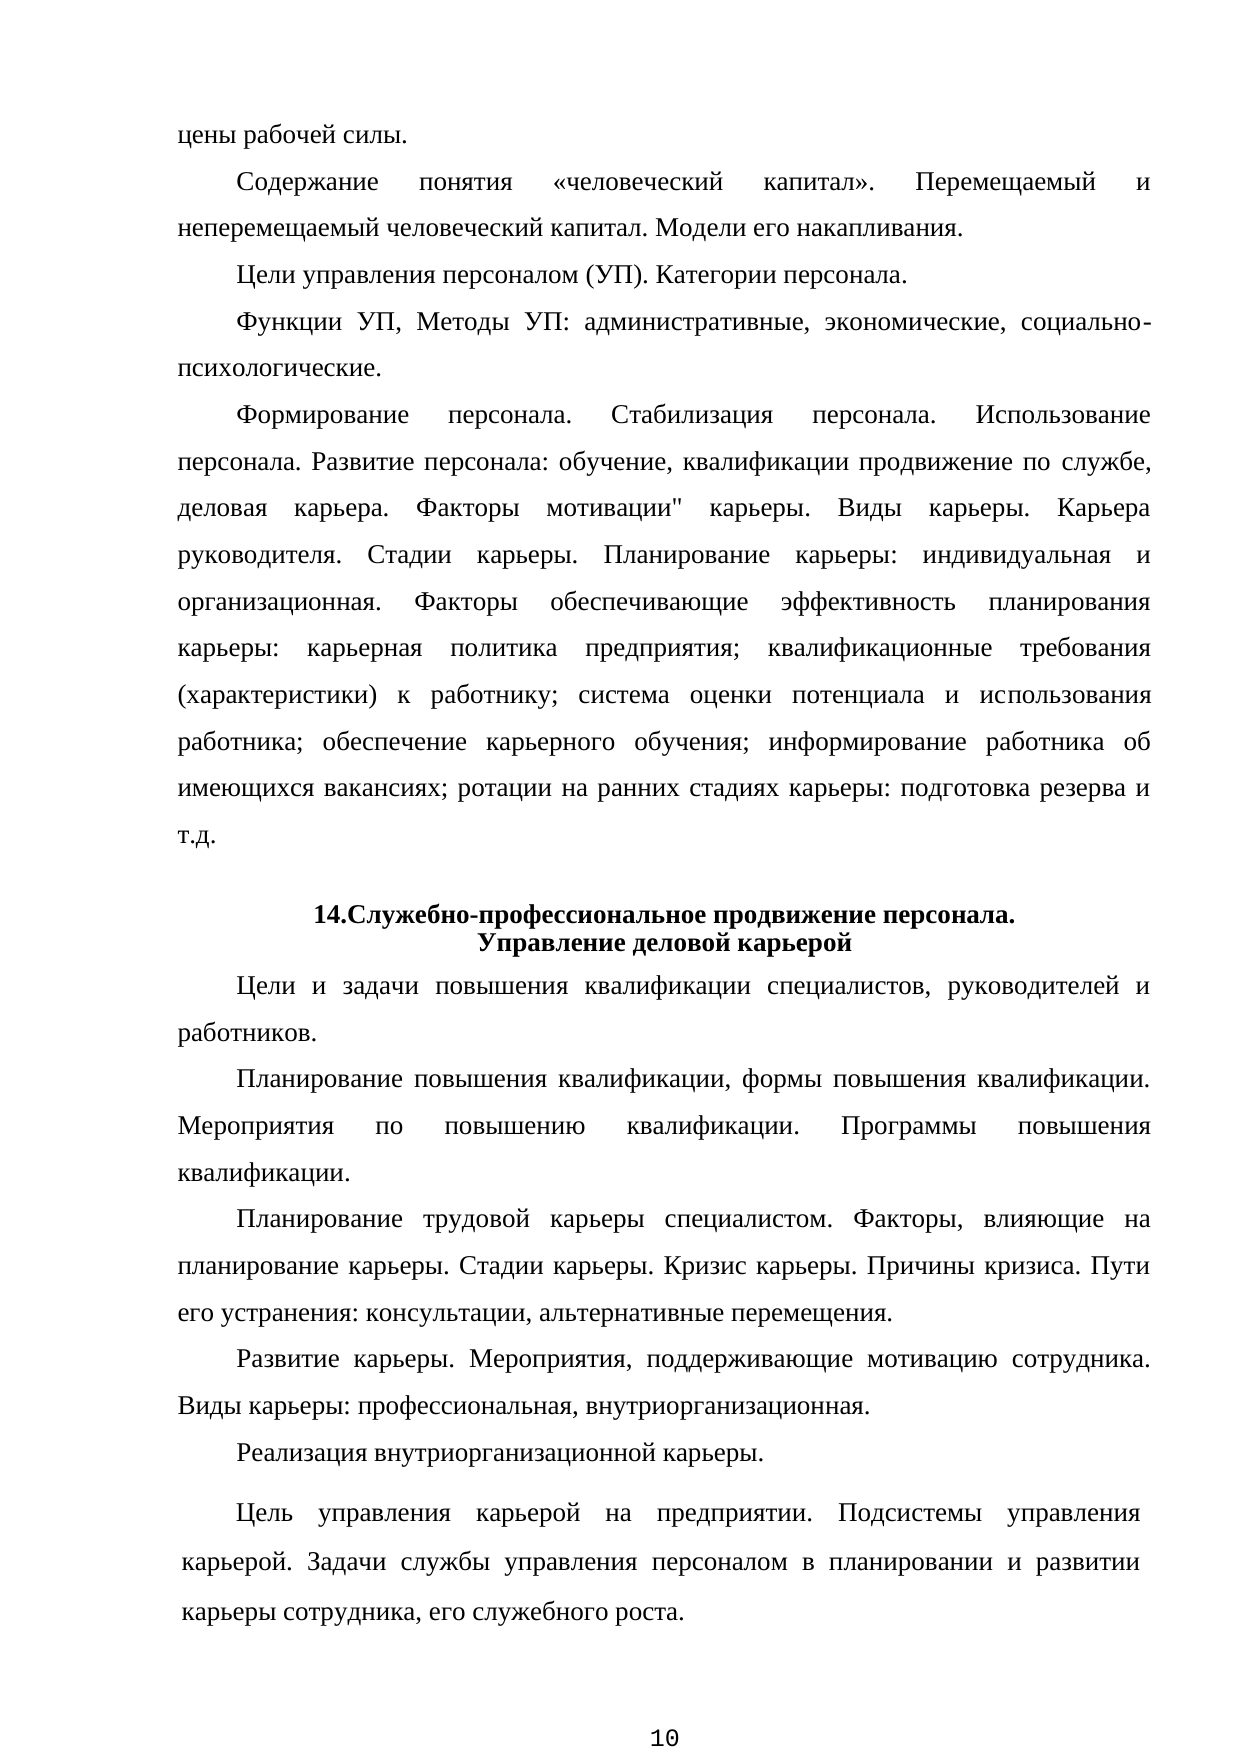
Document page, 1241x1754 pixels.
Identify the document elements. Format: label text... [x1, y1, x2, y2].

text Формирование персонала. Стабилизация персонала. Использование персонала. Развитие персонала: обучение, квалификации продвижение по службе, деловая карьера. Факторы мотивации" карьеры. Виды карьеры. Карьера руководителя. Стадии карьеры. Планирование карьеры: индивидуальная и организационная. Факторы обеспечивающие эффективность планирования карьеры: карьерная политика предприятия; квалификационные требования (характеристики) к работнику; система оценки потенциала и использования работника; обеспечение карьерного обучения; информирование работника об имеющихся вакансиях; ротации на ранних стадиях карьеры: подготовка резерва и т.д. [177, 398, 1152, 849]
text Развитие карьеры. Мероприятия, поддерживающие мотивацию сотрудника. Виды карьеры: профессиональная, внутриорганизационная. [177, 1342, 1152, 1420]
text Цели управления персоналом (УП). Категории персонала. [177, 258, 1152, 289]
subtitle 14.Служебно-профессиональное продвижение персонала. Управление деловой карьерой [177, 902, 1152, 956]
text Планирование повышения квалификации, формы повышения квалификации. Мероприятия по повышению квалификации. Программы повышения квалификации. [177, 1062, 1152, 1187]
text Цели и задачи повышения квалификации специалистов, руководителей и работников. [177, 969, 1152, 1047]
text Цель управления карьерой на предприятии. Подсистемы управления карьерой. Задачи службы управления персоналом в планировании и развитии карьеры сотрудника, его служебного роста. [181, 1482, 1141, 1630]
text Реализация внутриорганизационной карьеры. [177, 1436, 1152, 1467]
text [177, 118, 1152, 149]
text Содержание понятия «человеческий капитал». Перемещаемый и неперемещаемый человеческий капитал. Модели его накапливания. [177, 165, 1152, 243]
text Планирование трудовой карьеры специалистом. Факторы, влияющие на планирование карьеры. Стадии карьеры. Кризис карьеры. Причины кризиса. Пути его устранения: консультации, альтернативные перемещения. [177, 1202, 1152, 1327]
text Функции УП, Методы УП: административные, экономические, социальнопсихологические. [177, 305, 1152, 383]
